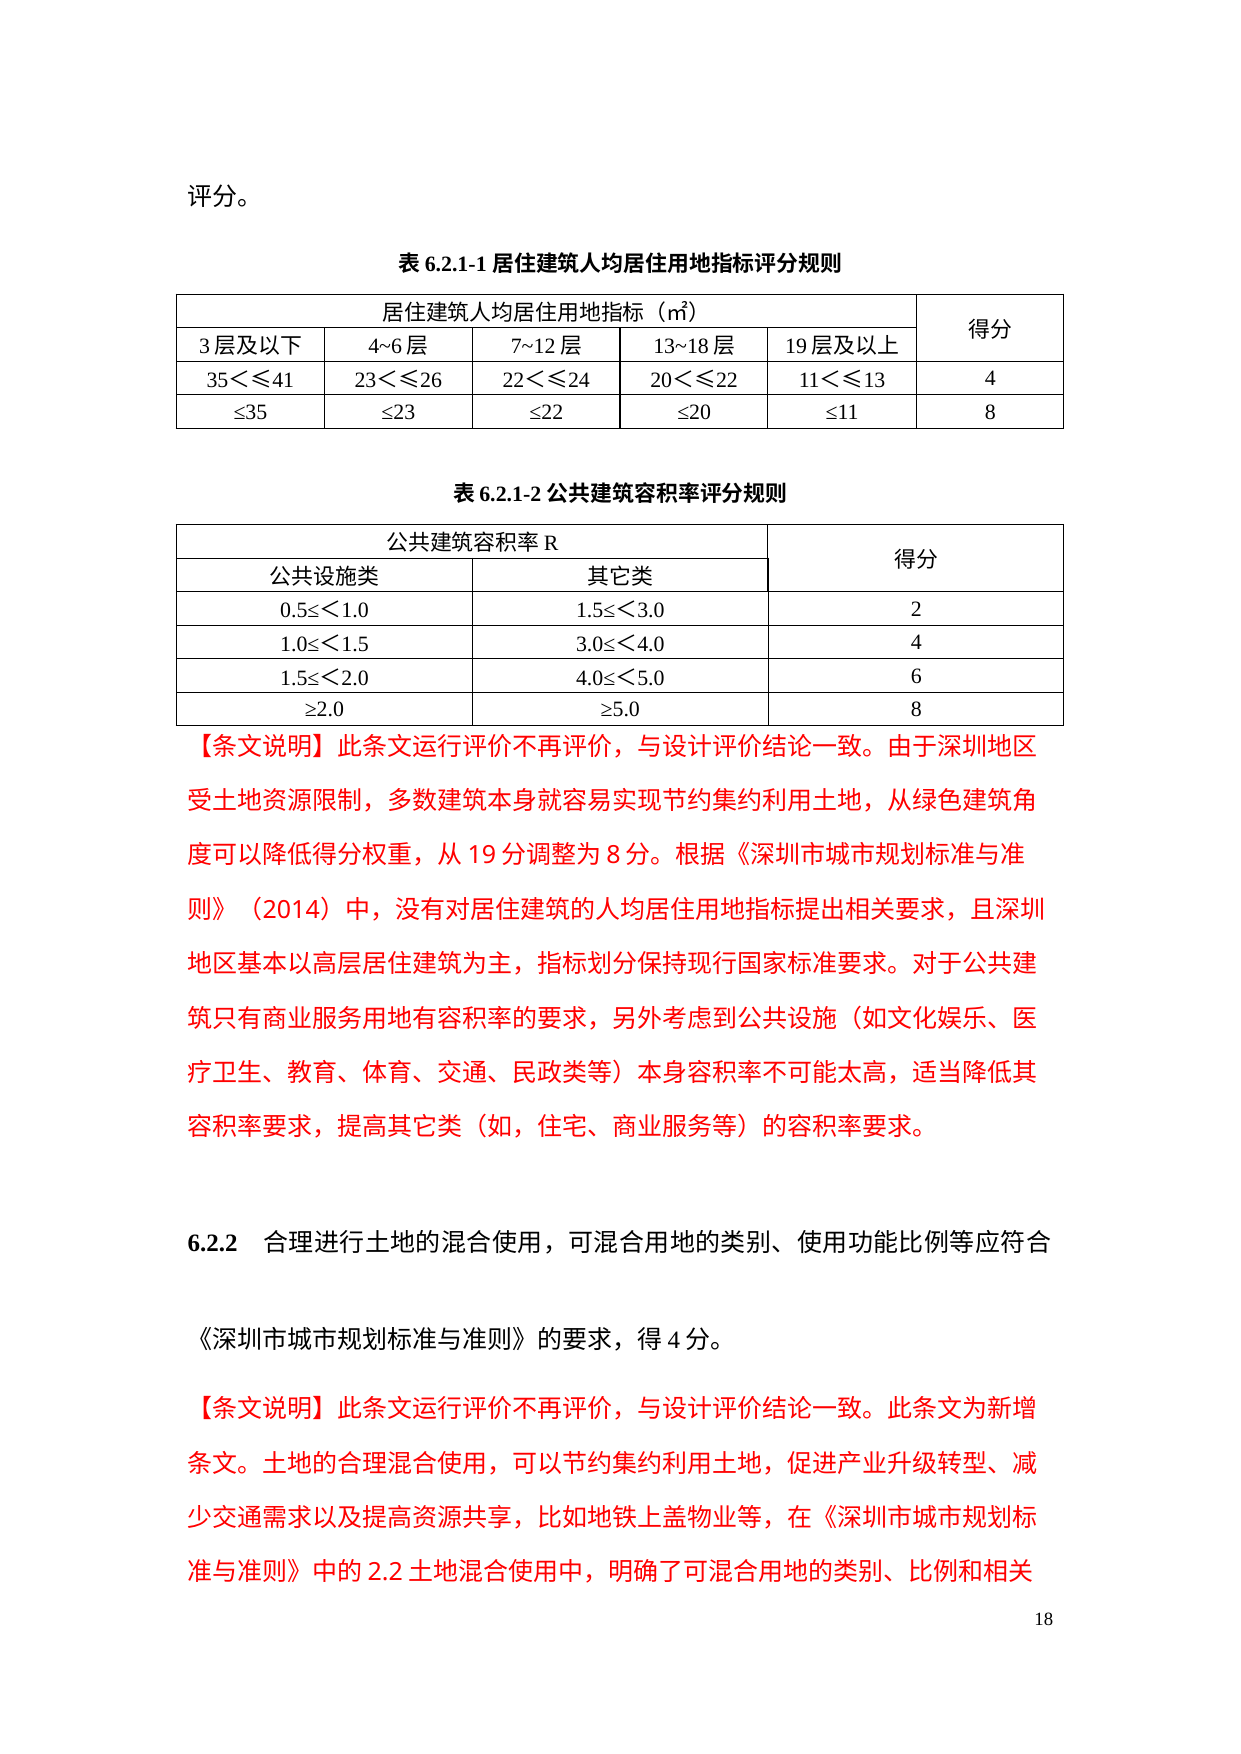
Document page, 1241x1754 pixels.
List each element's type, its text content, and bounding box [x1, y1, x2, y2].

table_cell 19层及以上 [768, 328, 916, 361]
table_cell 6 [769, 659, 1063, 692]
table_cell ≤35 [177, 395, 324, 428]
table_cell 7~12层 [473, 328, 619, 361]
table_cell ≤11 [768, 395, 916, 428]
table_header 公共建筑容积率R [177, 525, 767, 557]
table_cell 23＜≤26 [325, 362, 472, 394]
table_cell ≥5.0 [473, 693, 768, 725]
table_cell 公共设施类 [177, 559, 472, 591]
table_cell 8 [769, 693, 1063, 725]
table_cell ≤20 [621, 395, 767, 428]
table_cell 8 [917, 395, 1063, 428]
table_cell ≤23 [325, 395, 472, 428]
table_cell 3.0≤＜4.0 [473, 626, 768, 658]
table_cell 4~6层 [325, 328, 472, 361]
table_cell 4.0≤＜5.0 [473, 659, 768, 692]
table_cell 3层及以下 [177, 328, 324, 361]
table_cell 其它类 [473, 559, 767, 591]
table_cell 1.0≤＜1.5 [177, 626, 472, 658]
table_cell 0.5≤＜1.0 [177, 592, 472, 624]
text 表6.2.1-1 居住建筑人均居住用地指标评分规则 [187, 245, 1053, 278]
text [187, 1389, 1053, 1588]
table_cell 2 [769, 592, 1063, 624]
table_cell 13~18层 [621, 328, 767, 361]
table_cell 1.5≤＜2.0 [177, 659, 472, 692]
table_header 得分 [917, 295, 1063, 361]
table_cell ≥2.0 [177, 693, 472, 725]
text 6.2.2 合理进行土地的混合使用，可混合用地的类别、使用功能比例等应符合《深圳市城市规划标准与准则》的要求，得4分。 [187, 1208, 1053, 1371]
table_cell 11＜≤13 [768, 362, 916, 394]
table_header 居住建筑人均居住用地指标（㎡） [177, 295, 916, 327]
table_cell 4 [917, 362, 1063, 394]
table_cell 1.5≤＜3.0 [473, 592, 768, 624]
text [187, 162, 1053, 227]
text 表6.2.1-2 公共建筑容积率评分规则 [187, 476, 1053, 508]
table_cell 20＜≤22 [621, 362, 767, 394]
text 【条文说明】此条文运行评价不再评价，与设计评价结论一致。由于深圳地区受土地资源限制，多数建筑本身就容易实现节约集约利用土地，从绿色建筑角度可以降低得分权重，从19分调整为8分。根据《深圳市城市规划标准与准则》（2014）中，没有对居住建筑的人均居住用地指标提出相关要求，且深圳地区基本以高层居住建筑为主，指标划分保持现行国家标准要求。对于公共建筑只有商业服务用地有容积率的要求，另外考虑到公共设施（如文化娱乐、医疗卫生、教育、体育、交通、民政类等）本身容积率不可能太高，适当降低其容积率要求，提高其它类（如，住宅、商业服务等）的容积率要求。 [187, 726, 1053, 1143]
table_header 得分 [768, 525, 1063, 591]
table_cell 35＜≤41 [177, 362, 324, 394]
table_cell ≤22 [473, 395, 619, 428]
table_cell 22＜≤24 [473, 362, 619, 394]
table_cell 4 [769, 626, 1063, 658]
